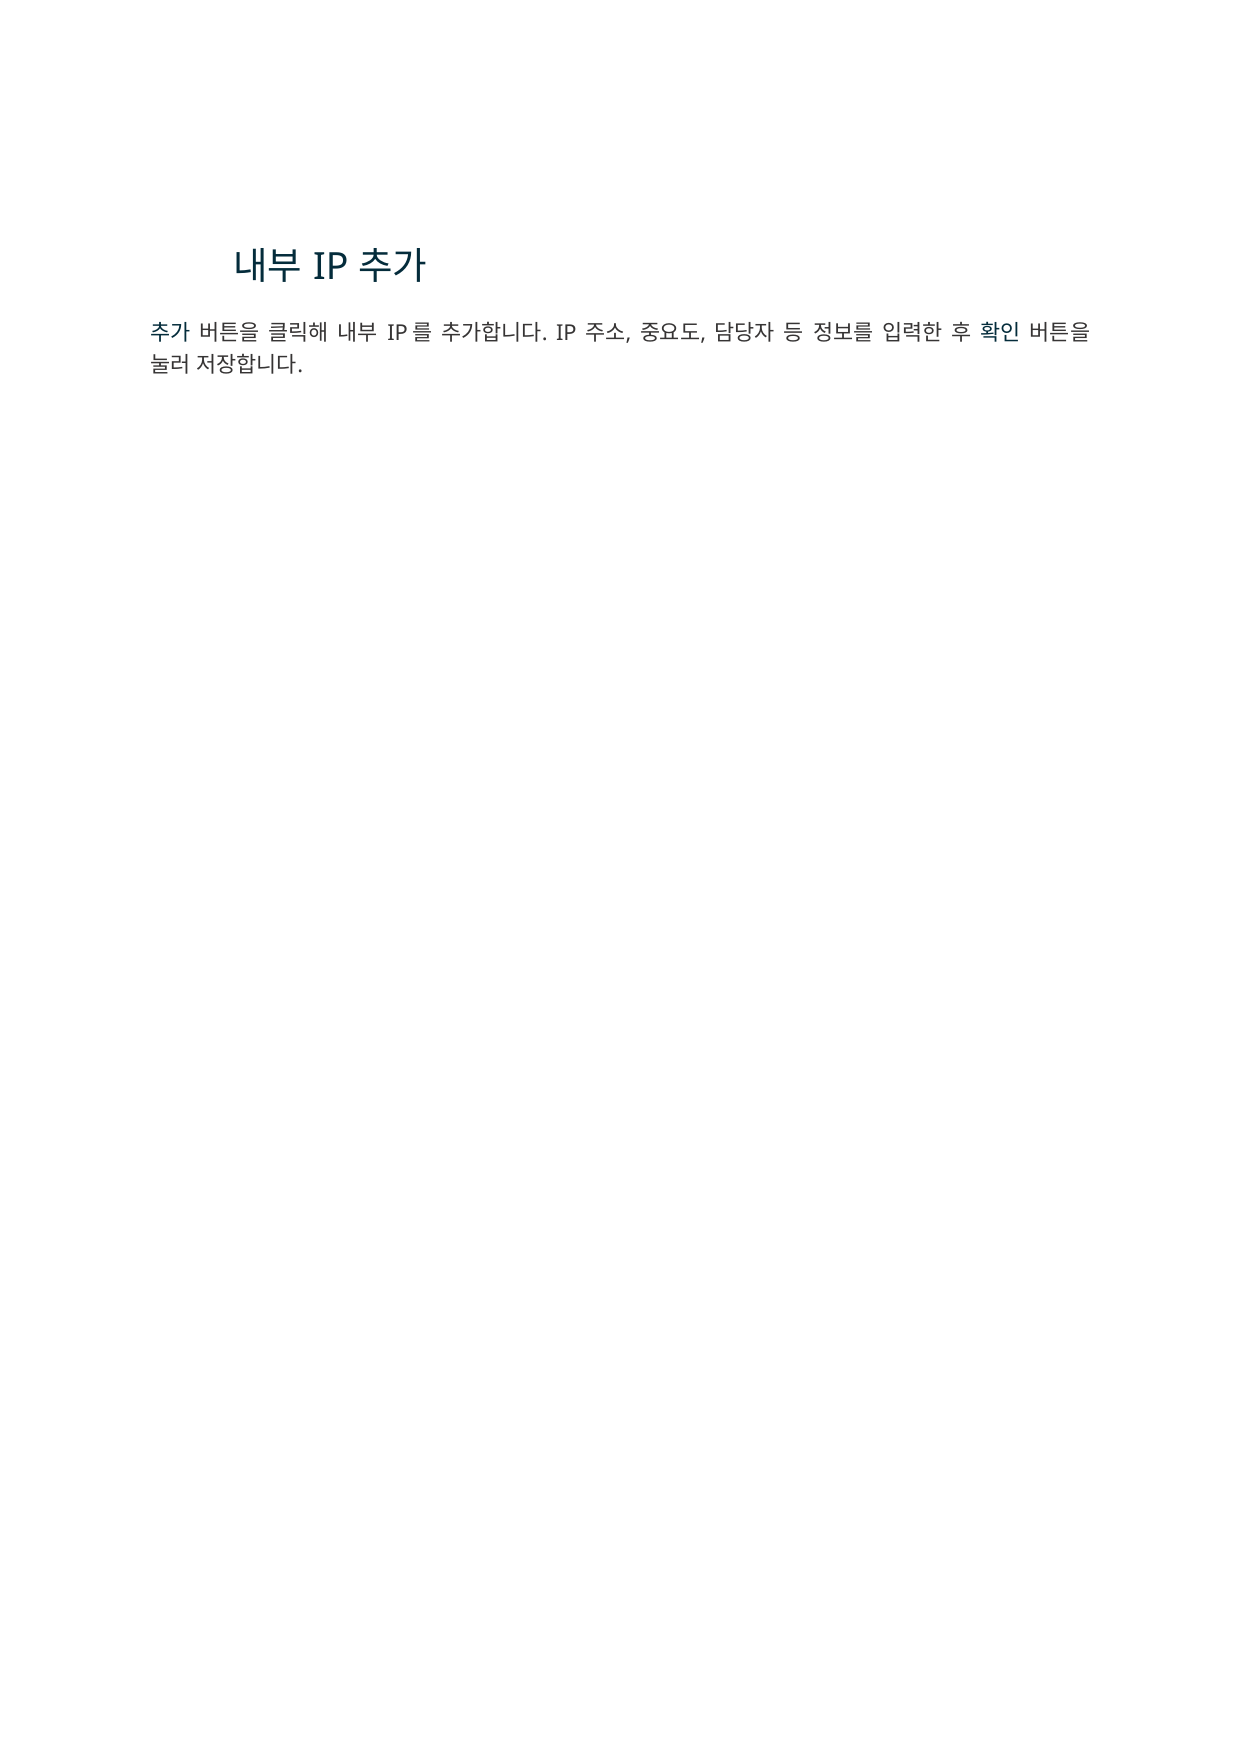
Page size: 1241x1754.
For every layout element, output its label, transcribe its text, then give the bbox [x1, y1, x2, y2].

text 추가 버튼을 클릭해 내부 IP를 추가합니다. IP 주소, 중요도, 담당자 등 정보를 입력한 후 확인 버튼을 눌러 저장합니다. [150, 315, 1090, 378]
subtitle 내부 IP 추가 [150, 236, 1090, 290]
